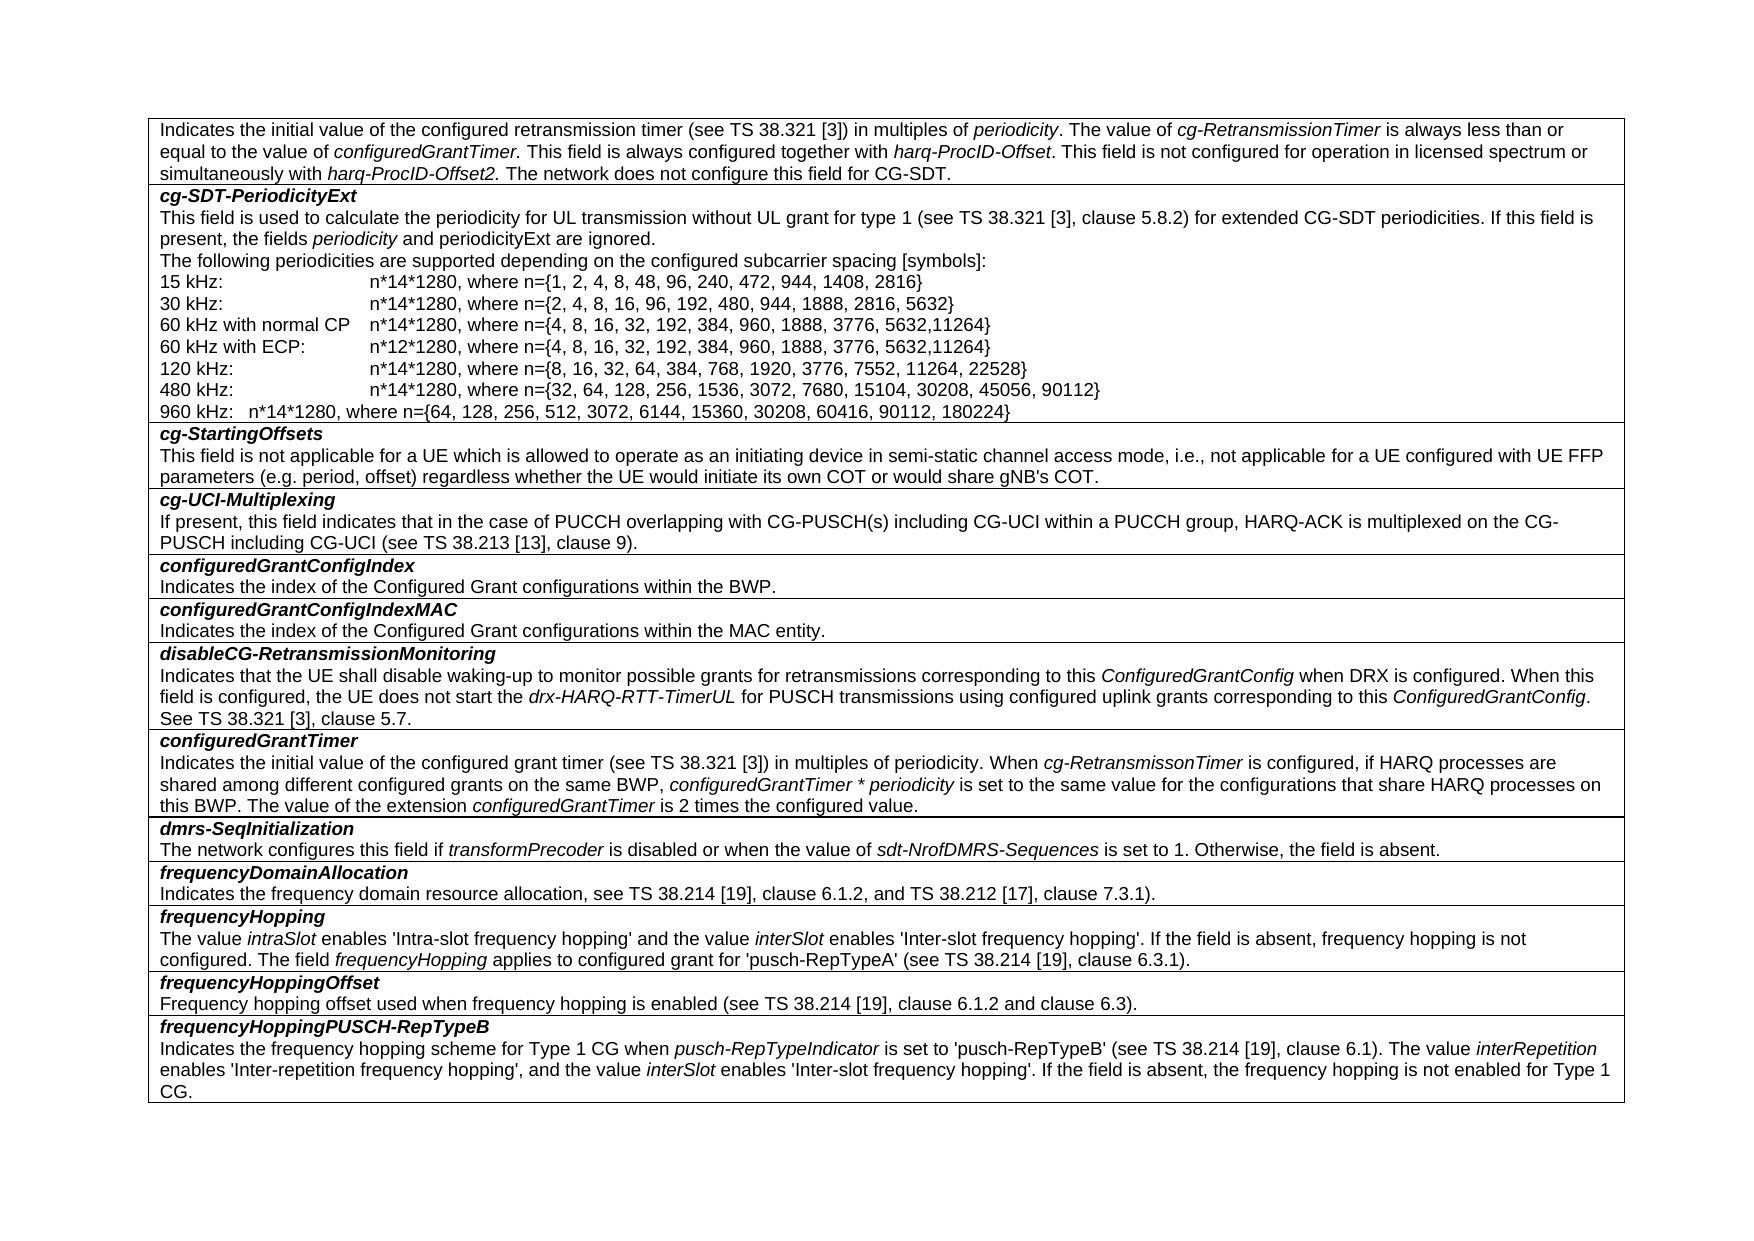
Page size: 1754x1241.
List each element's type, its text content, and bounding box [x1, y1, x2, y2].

table_cell cg-StartingOffsets This field is not applicable for a UE which is allowed to operate as an initiating device in semi-static channel access mode, i.e., not applicable for a UE configured with UE FFP parameters (e.g. period, offset) regardless whether the UE would initiate its own COT or would share gNB's COT. [149, 423, 1624, 488]
table_cell cg-SDT-PeriodicityExt This field is used to calculate the periodicity for UL transmission without UL grant for type 1 (see TS 38.321 [3], clause 5.8.2) for extended CG-SDT periodicities. If this field is present, the fields periodicity and periodicityExt are ignored. The following periodicities are supported depending on the configured subcarrier spacing [symbols]: 15 kHz: n*14*1280, where n={1, 2, 4, 8, 48, 96, 240, 472, 944, 1408, 2816} 30 kHz: n*14*1280, where n={2, 4, 8, 16, 96, 192, 480, 944, 1888, 2816, 5632} 60 kHz with normal CP n*14*1280, where n={4, 8, 16, 32, 192, 384, 960, 1888, 3776, 5632,11264} 60 kHz with ECP: n*12*1280, where n={4, 8, 16, 32, 192, 384, 960, 1888, 3776, 5632,11264} 120 kHz: n*14*1280, where n={8, 16, 32, 64, 384, 768, 1920, 3776, 7552, 11264, 22528} 480 kHz: n*14*1280, where n={32, 64, 128, 256, 1536, 3072, 7680, 15104, 30208, 45056, 90112} 960 kHz: n*14*1280, where n={64, 128, 256, 512, 3072, 6144, 15360, 30208, 60416, 90112, 180224} [149, 185, 1624, 422]
table_cell frequencyHoppingPUSCH-RepTypeB Indicates the frequency hopping scheme for Type 1 CG when pusch-RepTypeIndicator is set to 'pusch-RepTypeB' (see TS 38.214 [19], clause 6.1). The value interRepetition enables 'Inter-repetition frequency hopping', and the value interSlot enables 'Inter-slot frequency hopping'. If the field is absent, the frequency hopping is not enabled for Type 1 CG. [149, 1016, 1624, 1102]
table_cell frequencyDomainAllocation Indicates the frequency domain resource allocation, see TS 38.214 [19], clause 6.1.2, and TS 38.212 [17], clause 7.3.1). [149, 862, 1624, 905]
table_cell configuredGrantConfigIndex Indicates the index of the Configured Grant configurations within the BWP. [149, 555, 1624, 598]
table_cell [149, 119, 1624, 184]
table_cell dmrs-SeqInitialization The network configures this field if transformPrecoder is disabled or when the value of sdt-NrofDMRS-Sequences is set to 1. Otherwise, the field is absent. [149, 818, 1624, 861]
table_cell cg-UCI-Multiplexing If present, this field indicates that in the case of PUCCH overlapping with CG-PUSCH(s) including CG-UCI within a PUCCH group, HARQ-ACK is multiplexed on the CG-PUSCH including CG-UCI (see TS 38.213 [13], clause 9). [149, 489, 1624, 553]
table_cell disableCG-RetransmissionMonitoring Indicates that the UE shall disable waking-up to monitor possible grants for retransmissions corresponding to this ConfiguredGrantConfig when DRX is configured. When this field is configured, the UE does not start the drx-HARQ-RTT-TimerUL for PUSCH transmissions using configured uplink grants corresponding to this ConfiguredGrantConfig. See TS 38.321 [3], clause 5.7. [149, 643, 1624, 729]
table_cell configuredGrantTimer Indicates the initial value of the configured grant timer (see TS 38.321 [3]) in multiples of periodicity. When cg-RetransmissonTimer is configured, if HARQ processes are shared among different configured grants on the same BWP, configuredGrantTimer * periodicity is set to the same value for the configurations that share HARQ processes on this BWP. The value of the extension configuredGrantTimer is 2 times the configured value. [149, 730, 1624, 816]
table_cell frequencyHopping The value intraSlot enables 'Intra-slot frequency hopping' and the value interSlot enables 'Inter-slot frequency hopping'. If the field is absent, frequency hopping is not configured. The field frequencyHopping applies to configured grant for 'pusch-RepTypeA' (see TS 38.214 [19], clause 6.3.1). [149, 906, 1624, 971]
table_cell configuredGrantConfigIndexMAC Indicates the index of the Configured Grant configurations within the MAC entity. [149, 599, 1624, 642]
table_cell frequencyHoppingOffset Frequency hopping offset used when frequency hopping is enabled (see TS 38.214 [19], clause 6.1.2 and clause 6.3). [149, 972, 1624, 1015]
